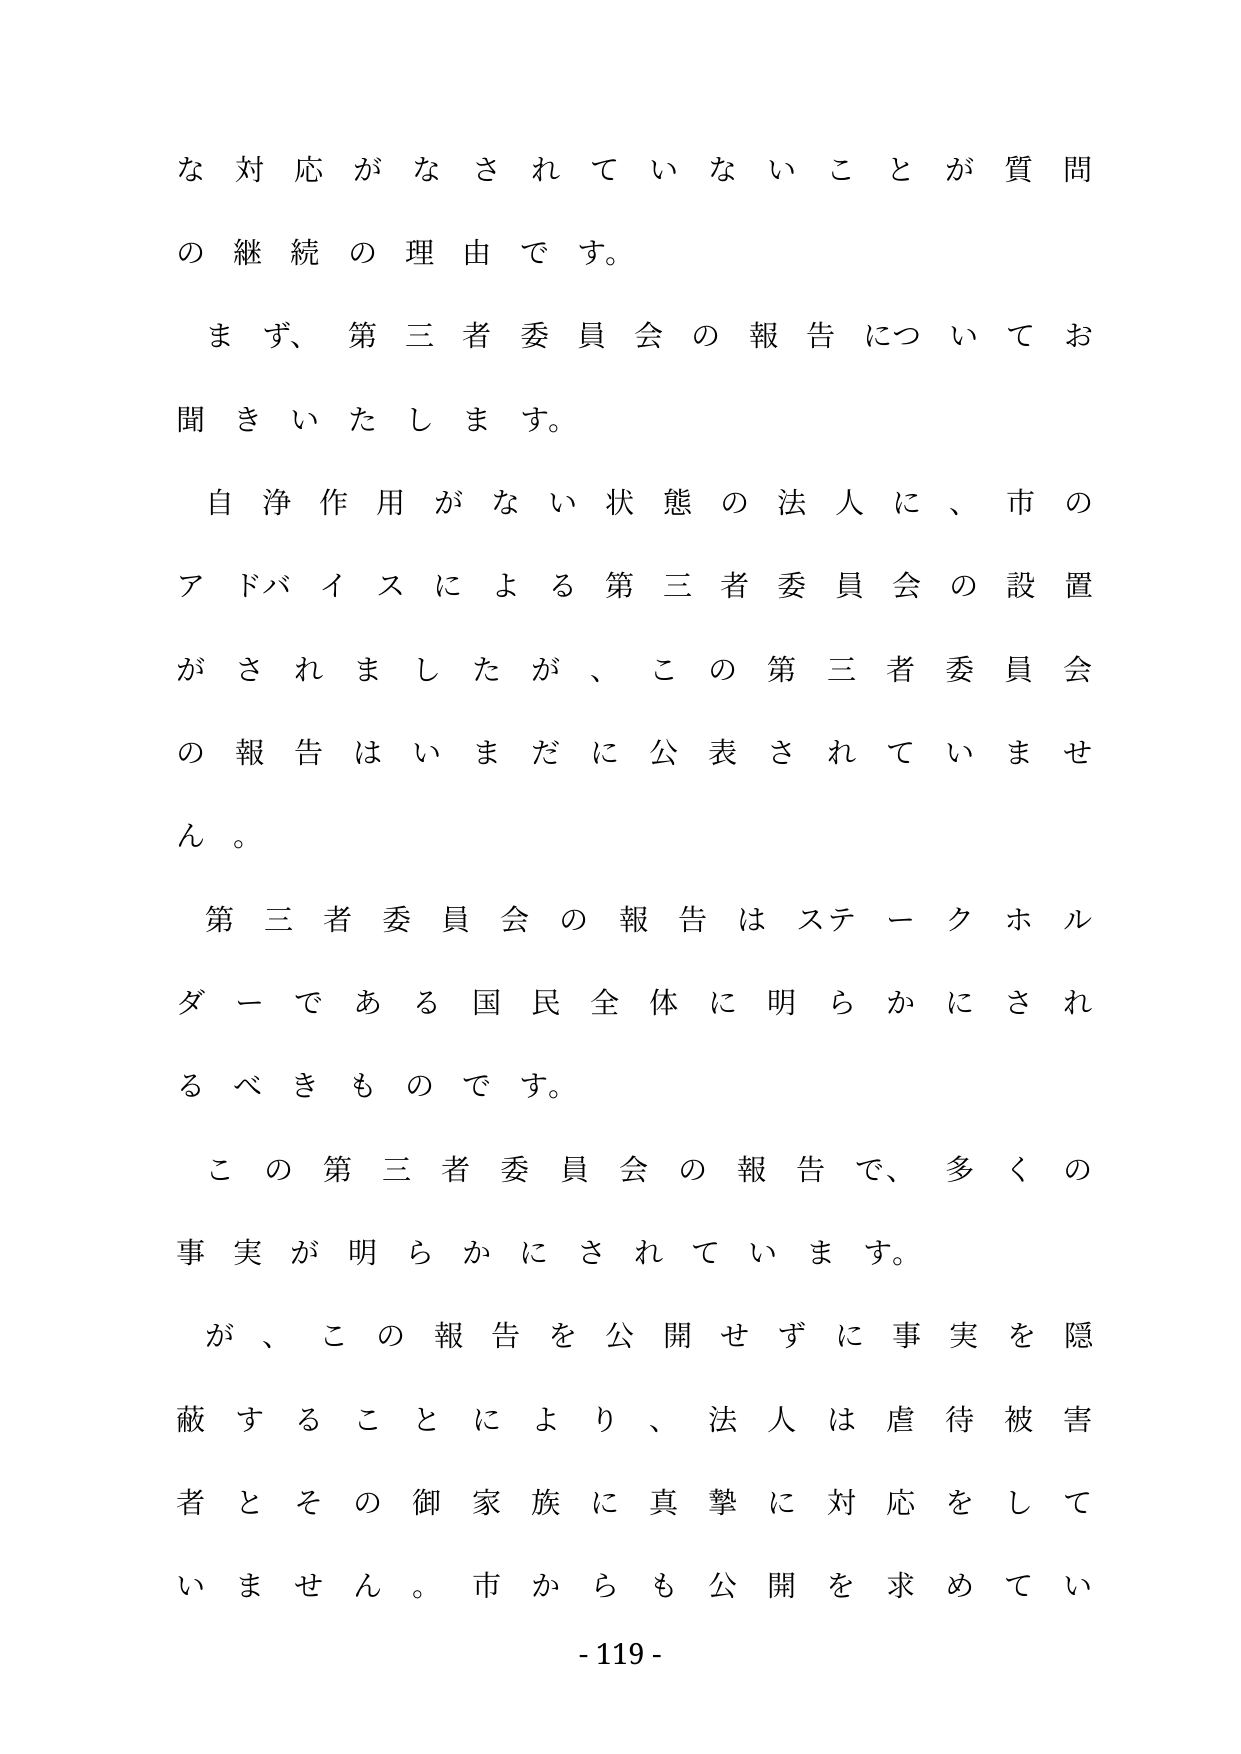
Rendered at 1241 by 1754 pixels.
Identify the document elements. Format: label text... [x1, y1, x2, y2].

text 第三者委員会の報告はステークホルダーである国民全体に明らかにされるべきものです。 [176, 876, 1121, 1126]
text まず、第三者委員会の報告についてお聞きいたします。 [176, 292, 1121, 459]
text 自浄作用がない状態の法人に、市のアドバイスによる第三者委員会の設置がされましたが、この第三者委員会の報告はいまだに公表されていません。 [176, 459, 1121, 876]
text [176, 1292, 1121, 1626]
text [176, 126, 1121, 292]
text この第三者委員会の報告で、多くの事実が明らかにされています。 [176, 1126, 1121, 1292]
